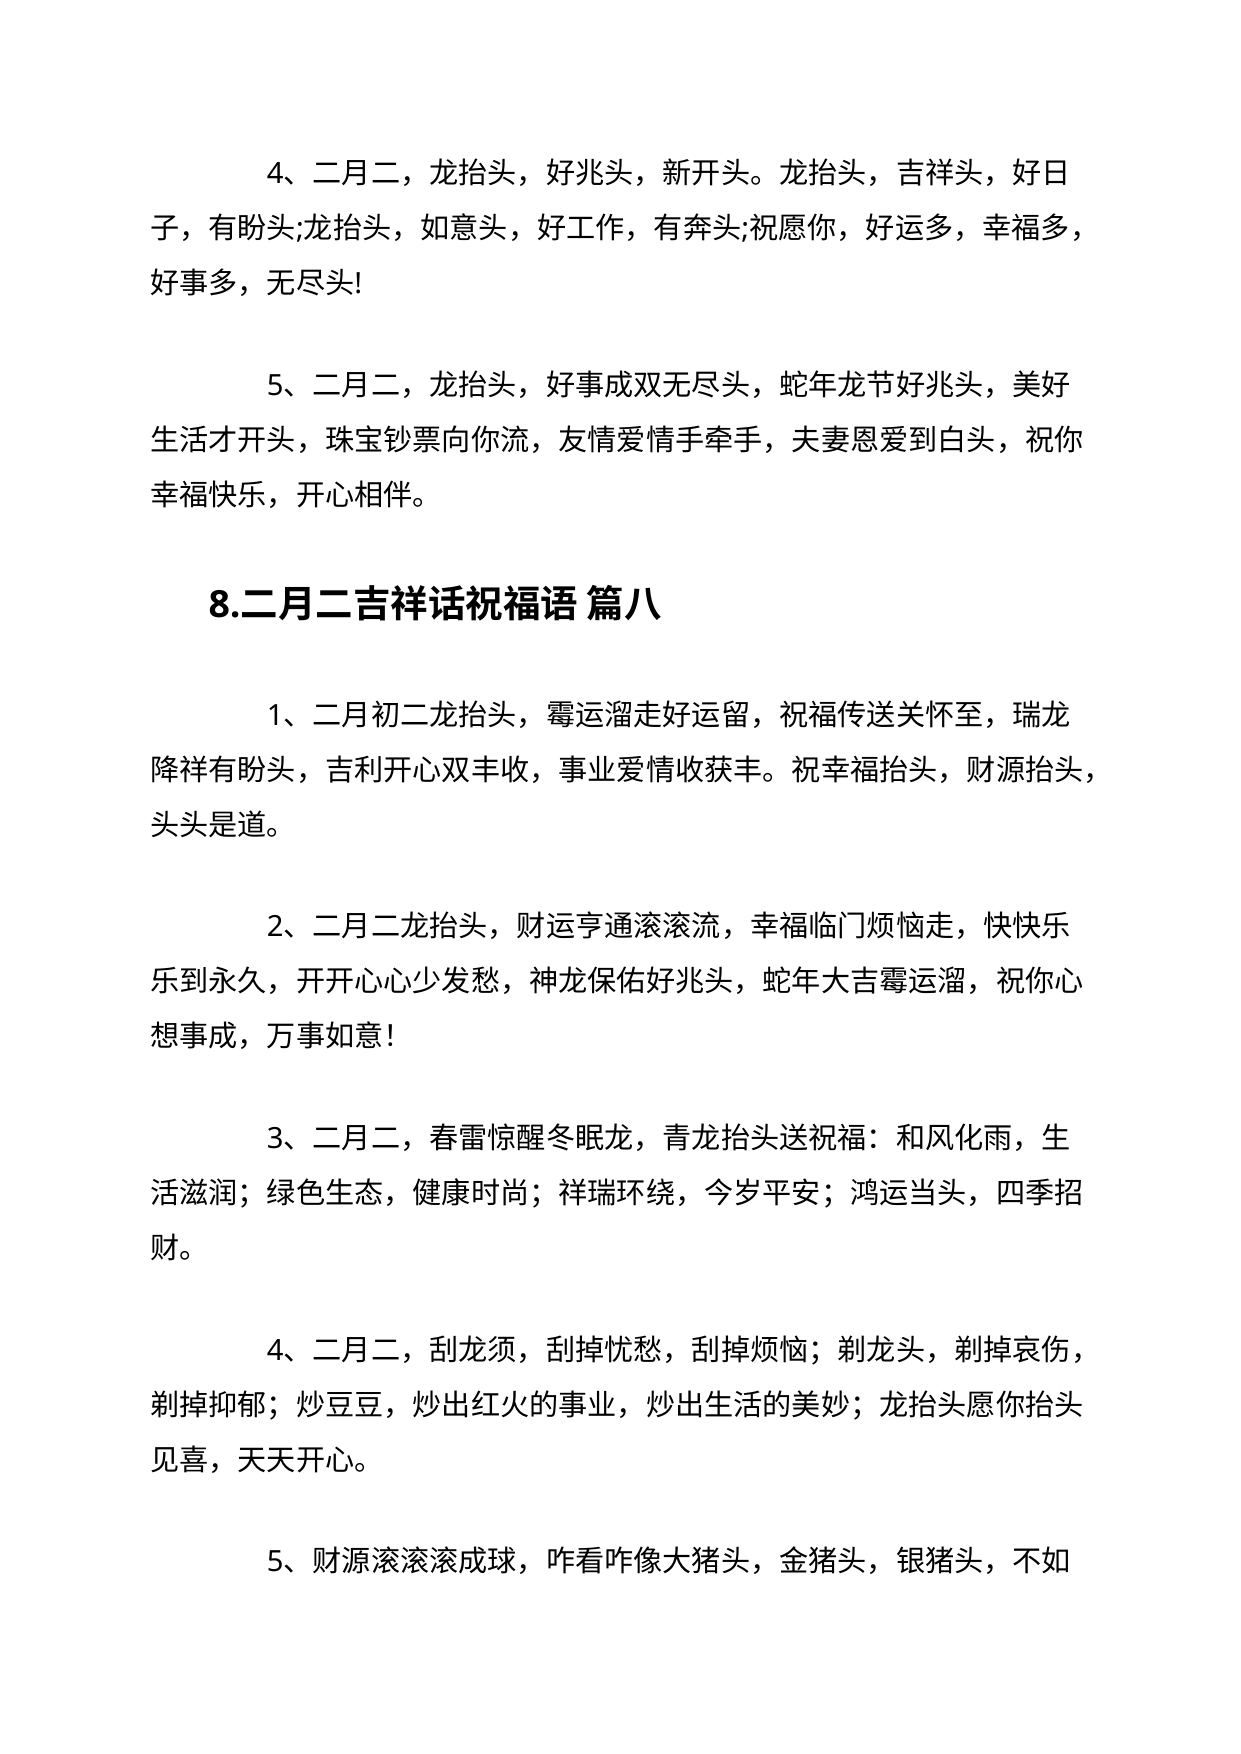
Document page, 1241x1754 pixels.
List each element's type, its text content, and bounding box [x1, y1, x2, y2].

text 3、二月二，春雷惊醒冬眠龙，青龙抬头送祝福：和风化雨，生活滋润；绿色生态，健康时尚；祥瑞环绕，今岁平安；鸿运当头，四季招财。 [150, 1114, 1090, 1267]
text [150, 1538, 1090, 1580]
text 1、二月初二龙抬头，霉运溜走好运留，祝福传送关怀至，瑞龙降祥有盼头，吉利开心双丰收，事业爱情收获丰。祝幸福抬头，财源抬头，头头是道。 [150, 691, 1090, 843]
text 4、二月二，龙抬头，好兆头，新开头。龙抬头，吉祥头，好日子，有盼头;龙抬头，如意头，好工作，有奔头;祝愿你，好运多，幸福多，好事多，无尽头! [150, 150, 1090, 302]
text 8.二月二吉祥话祝福语 篇八 [150, 574, 1090, 628]
text 2、二月二龙抬头，财运亨通滚滚流，幸福临门烦恼走，快快乐乐到永久，开开心心少发愁，神龙保佑好兆头，蛇年大吉霉运溜，祝你心想事成，万事如意！ [150, 903, 1090, 1055]
text 5、二月二，龙抬头，好事成双无尽头，蛇年龙节好兆头，美好生活才开头，珠宝钞票向你流，友情爱情手牵手，夫妻恩爱到白头，祝你幸福快乐，开心相伴。 [150, 362, 1090, 514]
text 4、二月二，刮龙须，刮掉忧愁，刮掉烦恼；剃龙头，剃掉哀伤，剃掉抑郁；炒豆豆，炒出红火的事业，炒出生活的美妙；龙抬头愿你抬头见喜，天天开心。 [150, 1326, 1090, 1478]
